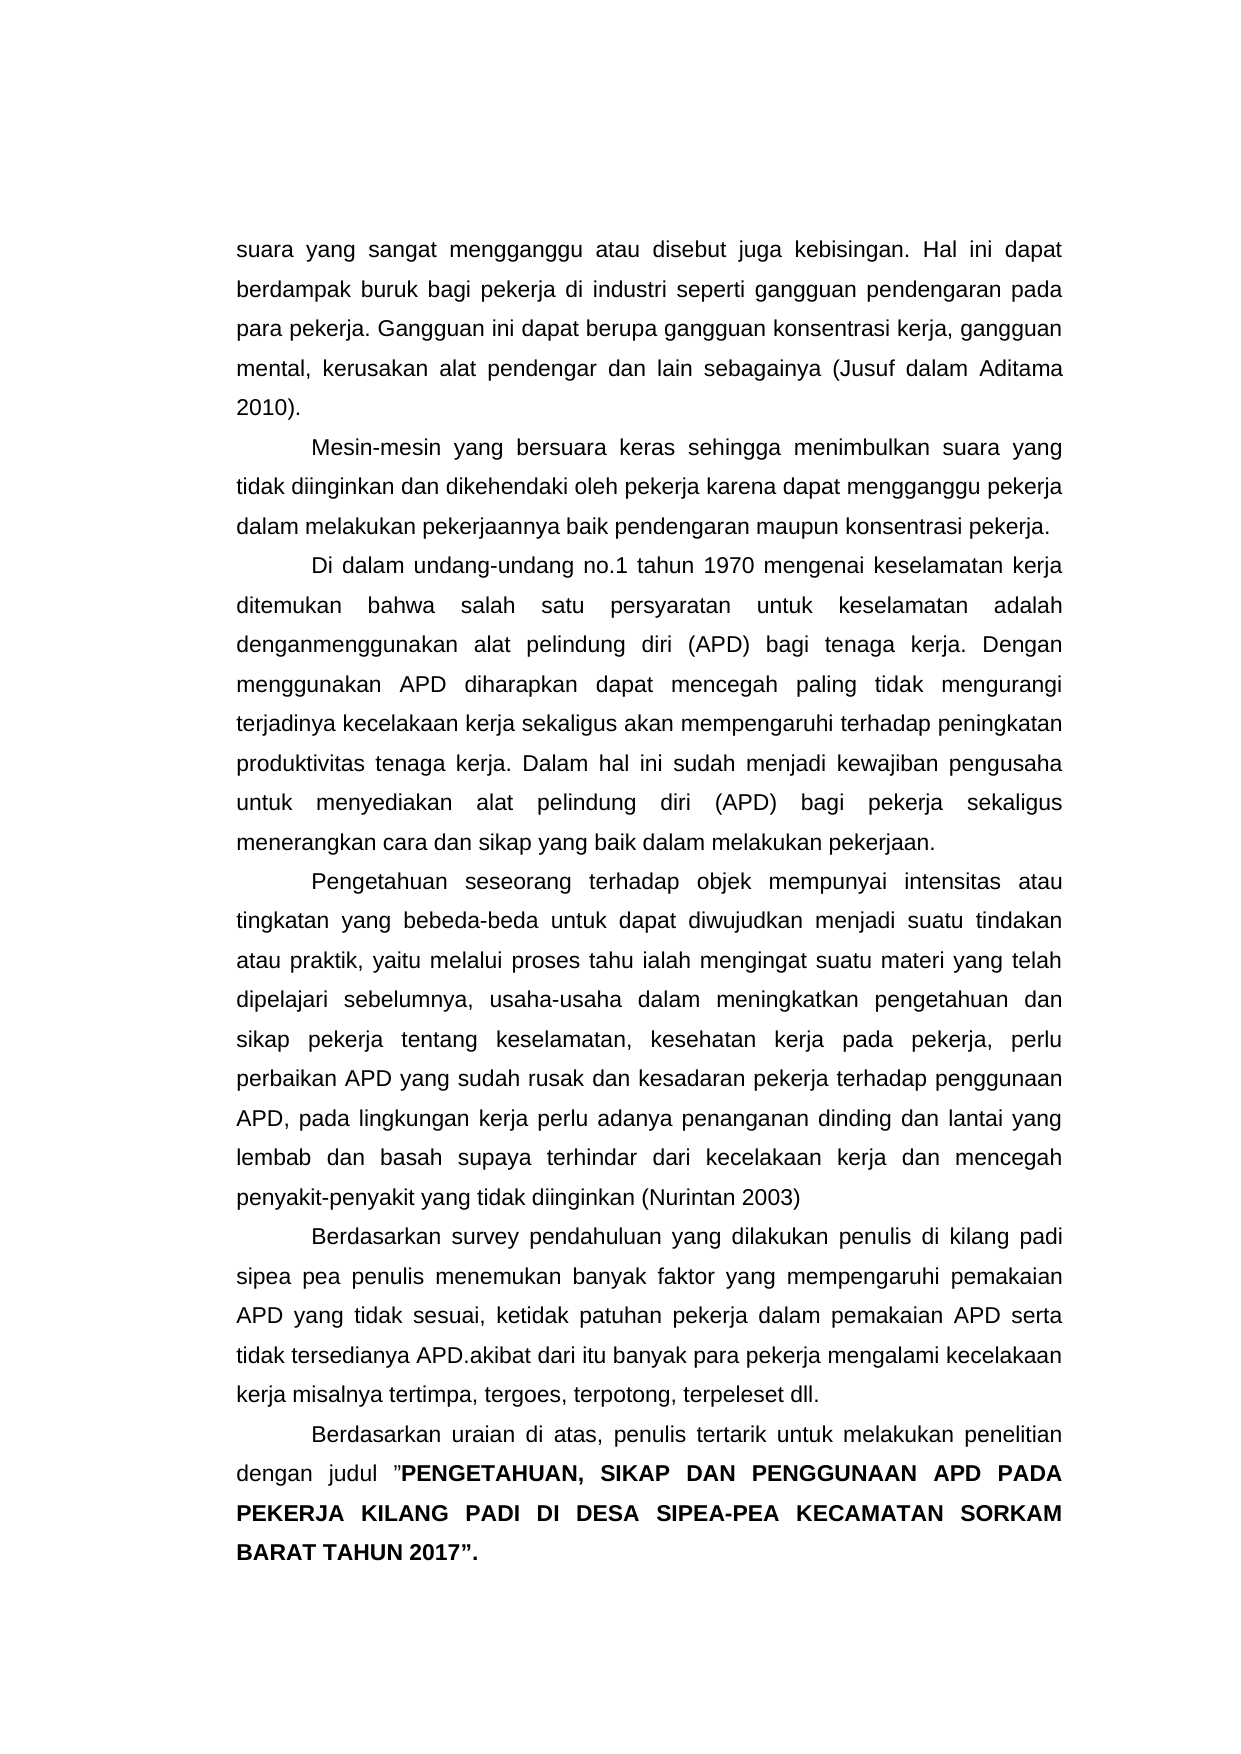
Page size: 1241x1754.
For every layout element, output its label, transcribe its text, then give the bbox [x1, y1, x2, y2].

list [236, 236, 1063, 421]
list Berdasarkan uraian di atas, penulis tertarik untuk melakukan penelitian dengan judul ”PENGETAHUAN, SIKAP DAN PENGGUNAAN APD PADA PEKERJA KILANG PADI DI DESA SIPEA-PEA KECAMATAN SORKAM BARAT TAHUN 2017”. [236, 1421, 1063, 1565]
list Di dalam undang-undang no.1 tahun 1970 mengenai keselamatan kerja ditemukan bahwa salah satu persyaratan untuk keselamatan adalah denganmenggunakan alat pelindung diri (APD) bagi tenaga kerja. Dengan menggunakan APD diharapkan dapat mencegah paling tidak mengurangi terjadinya kecelakaan kerja sekaligus akan mempengaruhi terhadap peningkatan produktivitas tenaga kerja. Dalam hal ini sudah menjadi kewajiban pengusaha untuk menyediakan alat pelindung diri (APD) bagi pekerja sekaligus menerangkan cara dan sikap yang baik dalam melakukan pekerjaan. [236, 552, 1063, 855]
list Pengetahuan seseorang terhadap objek mempunyai intensitas atau tingkatan yang bebeda-beda untuk dapat diwujudkan menjadi suatu tindakan atau praktik, yaitu melalui proses tahu ialah mengingat suatu materi yang telah dipelajari sebelumnya, usaha-usaha dalam meningkatkan pengetahuan dan sikap pekerja tentang keselamatan, kesehatan kerja pada pekerja, perlu perbaikan APD yang sudah rusak dan kesadaran pekerja terhadap penggunaan APD, pada lingkungan kerja perlu adanya penanganan dinding dan lantai yang lembab dan basah supaya terhindar dari kecelakaan kerja dan mencegah penyakit-penyakit yang tidak diinginkan (Nurintan 2003) [236, 868, 1063, 1210]
list Mesin-mesin yang bersuara keras sehingga menimbulkan suara yang tidak diinginkan dan dikehendaki oleh pekerja karena dapat mengganggu pekerja dalam melakukan pekerjaannya baik pendengaran maupun konsentrasi pekerja. [236, 434, 1063, 539]
list Berdasarkan survey pendahuluan yang dilakukan penulis di kilang padi sipea pea penulis menemukan banyak faktor yang mempengaruhi pemakaian APD yang tidak sesuai, ketidak patuhan pekerja dalam pemakaian APD serta tidak tersedianya APD.akibat dari itu banyak para pekerja mengalami kecelakaan kerja misalnya tertimpa, tergoes, terpotong, terpeleset dll. [236, 1223, 1063, 1407]
